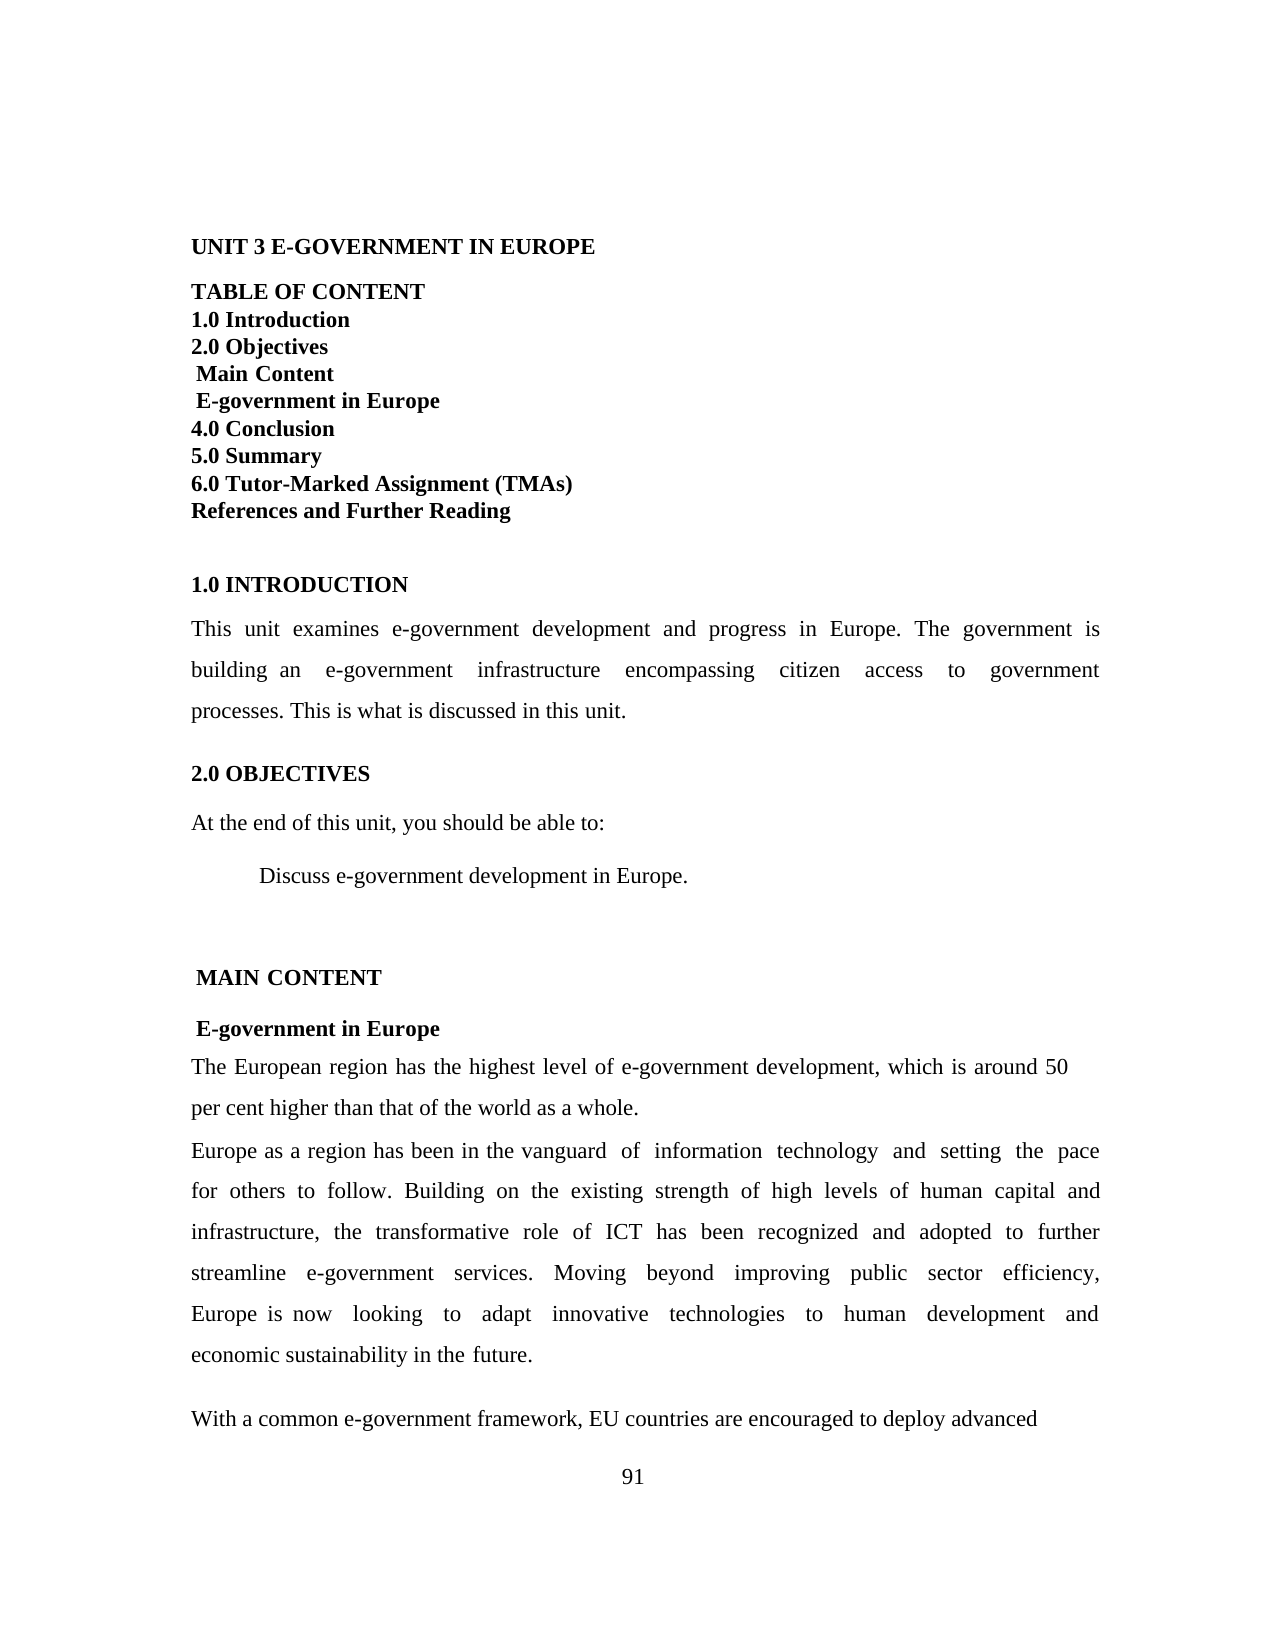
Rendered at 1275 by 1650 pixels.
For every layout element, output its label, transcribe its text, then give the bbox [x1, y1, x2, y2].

text 1.0 Introduction [191, 306, 1179, 332]
list E-government in Europe [158, 1015, 1179, 1041]
subtitle UNIT 3 E-GOVERNMENT IN EUROPE [191, 233, 1179, 259]
list Main Content [158, 360, 1179, 386]
text TABLE OF CONTENT [191, 278, 1179, 304]
subtitle MAIN CONTENT [158, 964, 1179, 991]
text At the end of this unit, you should be able to: [191, 809, 1179, 836]
text 6.0 Tutor-Marked Assignment (TMAs) References and Further Reading [191, 469, 589, 523]
text With a common e-government framework, EU countries are encouraged to deploy advanced [191, 1405, 1179, 1432]
text 2.0 Objectives [191, 333, 1179, 359]
list E-government in Europe [158, 387, 1179, 414]
text Europe as a region has been in the vanguard of information technology and setting the pace for others to follow. Building on the existing strength of high levels of human capital and infrastructure, the transformative role of ICT has been recognized and adopted to further streamline e-government services. Moving beyond improving public sector efficiency, Europe is now looking to adapt innovative technologies to human development and economic sustainability in the future. [191, 1137, 1102, 1367]
text 5.0 Summary [191, 442, 1179, 469]
subtitle 2.0 OBJECTIVES [191, 760, 1179, 786]
text This unit examines e-government development and progress in Europe. The government is building an e-government infrastructure encompassing citizen access to government processes. This is what is discussed in this unit. [191, 616, 1101, 724]
text 1.0 INTRODUCTION [191, 571, 1179, 597]
text Discuss e-government development in Europe. [259, 862, 1179, 888]
text The European region has the highest level of e-government development, which is around 50 per cent higher than that of the world as a whole. [191, 1053, 1070, 1121]
text 4.0 Conclusion [191, 415, 1179, 441]
